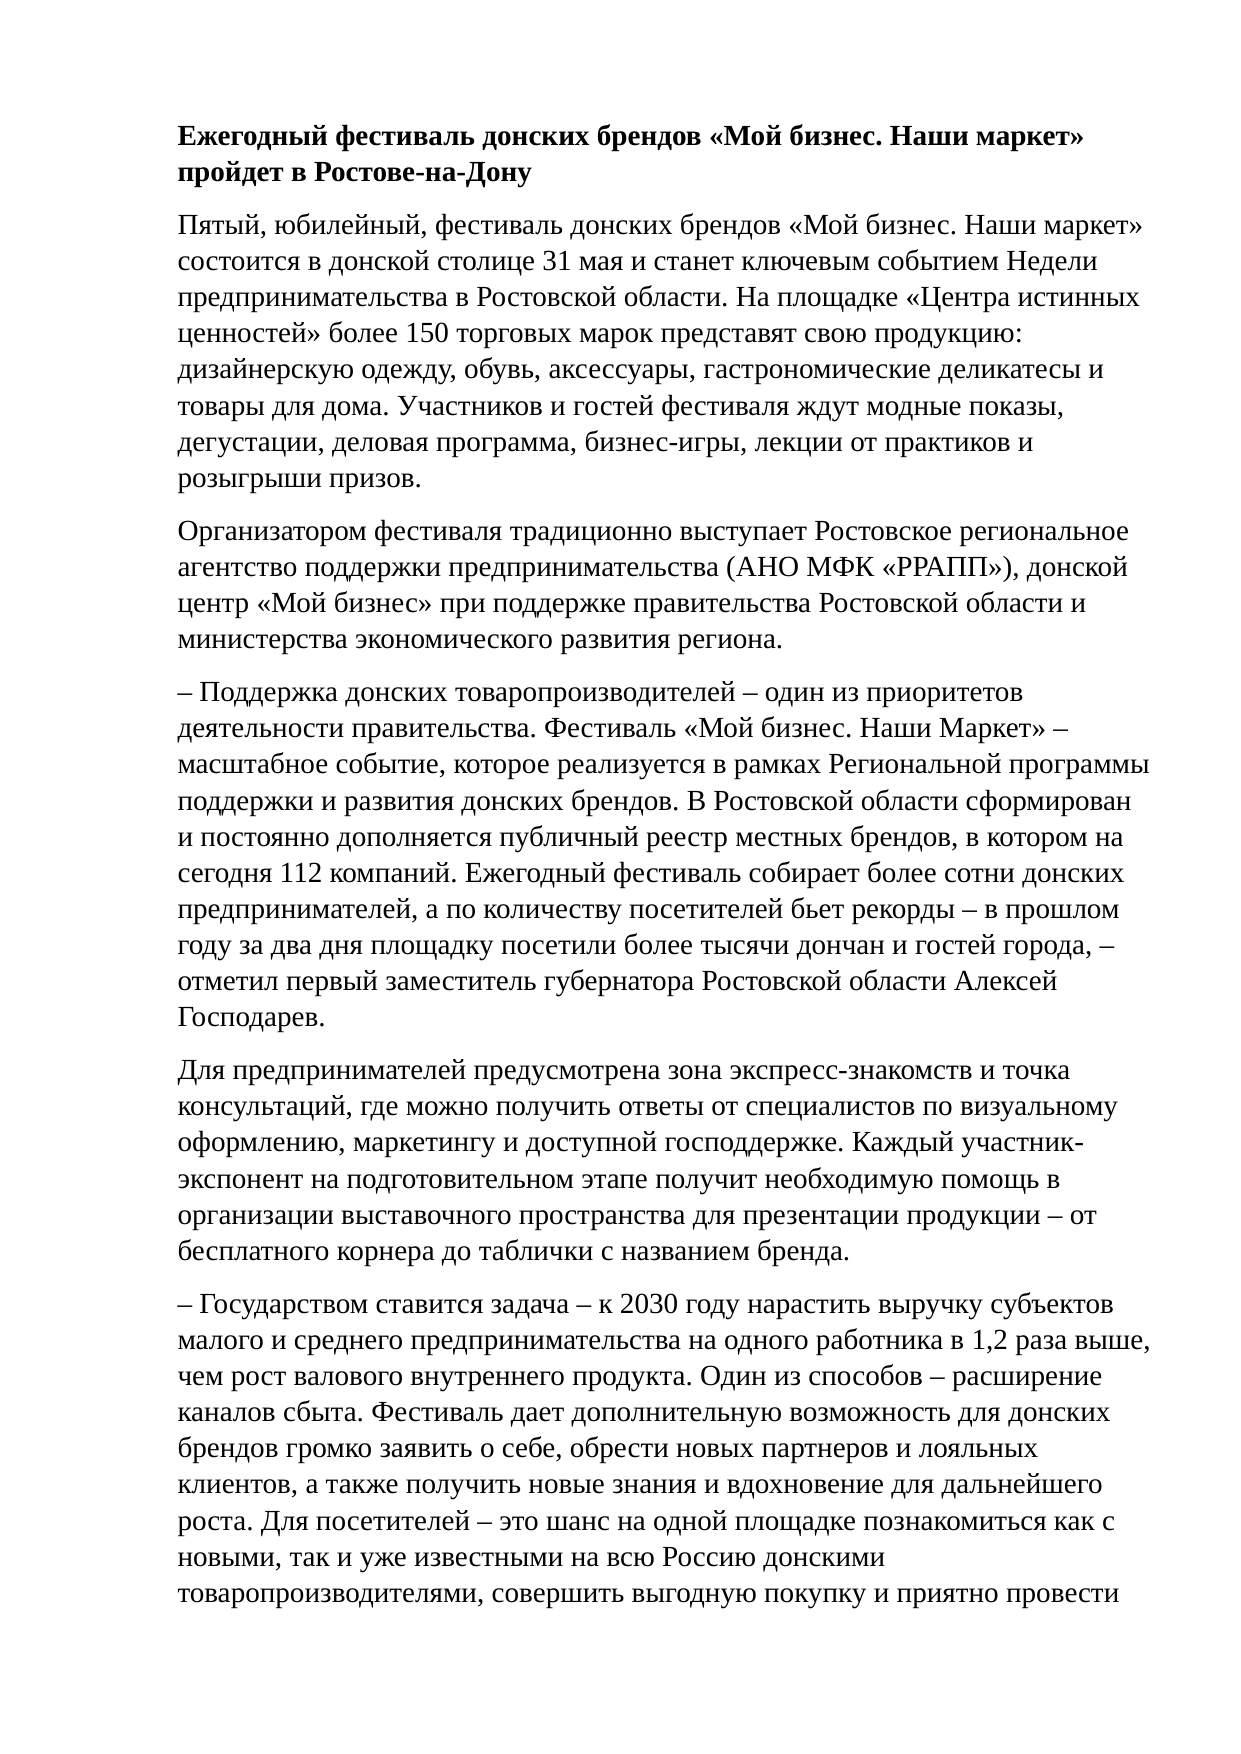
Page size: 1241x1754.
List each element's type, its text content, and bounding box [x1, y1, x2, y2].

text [177, 1286, 1152, 1608]
text Для предпринимателей предусмотрена зона экспресс-знакомств и точка консультаций, где можно получить ответы от специалистов по визуальному оформлению, маркетингу и доступной господдержке. Каждый участник-экспонент на подготовительном этапе получит необходимую помощь в организации выставочного пространства для презентации продукции – от бесплатного корнера до таблички с названием бренда. [177, 1052, 1152, 1267]
text – Поддержка донских товаропроизводителей – один из приоритетов деятельности правительства. Фестиваль «Мой бизнес. Наши Маркет» – масштабное событие, которое реализуется в рамках Региональной программы поддержки и развития донских брендов. В Ростовской области сформирован и постоянно дополняется публичный реестр местных брендов, в котором на сегодня 112 компаний. Ежегодный фестиваль собирает более сотни донских предпринимателей, а по количеству посетителей бьет рекорды – в прошлом году за два дня площадку посетили более тысячи дончан и гостей города, – отметил первый заместитель губернатора Ростовской области Алексей Господарев. [177, 674, 1152, 1033]
text Организатором фестиваля традиционно выступает Ростовское региональное агентство поддержки предпринимательства (АНО МФК «РРАПП»), донской центр «Мой бизнес» при поддержке правительства Ростовской области и министерства экономического развития региона. [177, 513, 1152, 655]
text Пятый, юбилейный, фестиваль донских брендов «Мой бизнес. Наши маркет» состоится в донской столице 31 мая и станет ключевым событием Недели предпринимательства в Ростовской области. На площадке «Центра истинных ценностей» более 150 торговых марок представят свою продукцию: дизайнерскую одежду, обувь, аксессуары, гастрономические деликатесы и товары для дома. Участников и гостей фестиваля ждут модные показы, дегустации, деловая программа, бизнес-игры, лекции от практиков и розыгрыши призов. [177, 207, 1152, 494]
text Ежегодный фестиваль донских брендов «Мой бизнес. Наши маркет» пройдет в Ростове-на-Дону [177, 118, 1152, 188]
